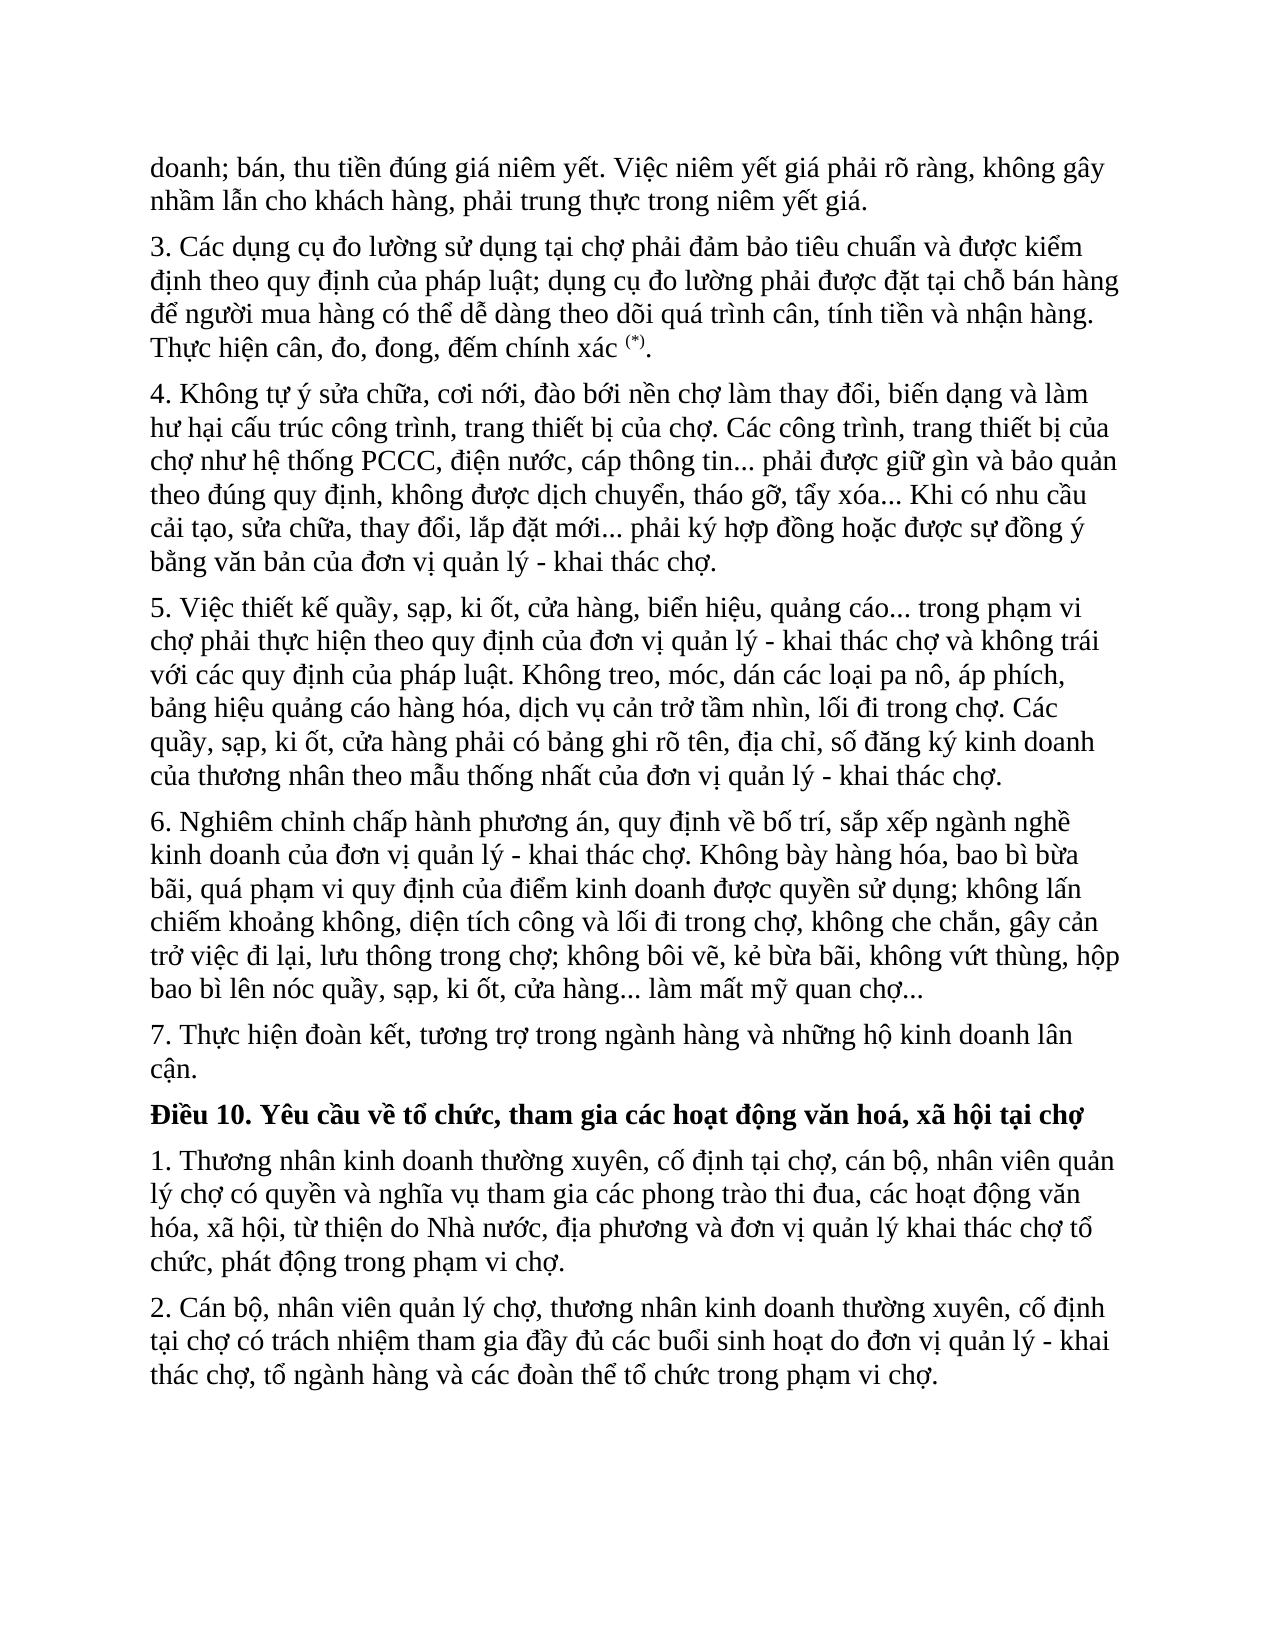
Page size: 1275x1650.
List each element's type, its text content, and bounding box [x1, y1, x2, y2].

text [150, 150, 1125, 217]
text 7. Thực hiện đoàn kết, tương trợ trong ngành hàng và những hộ kinh doanh lân cận. [150, 1017, 1125, 1084]
text 6. Nghiêm chỉnh chấp hành phương án, quy định về bố trí, sắp xếp ngành nghề kinh doanh của đơn vị quản lý - khai thác chợ. Không bày hàng hóa, bao bì bừa bãi, quá phạm vi quy định của điểm kinh doanh được quyền sử dụng; không lấn chiếm khoảng không, diện tích công và lối đi trong chợ, không che chắn, gây cản trở việc đi lại, lưu thông trong chợ; không bôi vẽ, kẻ bừa bãi, không vứt thùng, hộp bao bì lên nóc quầy, sạp, ki ốt, cửa hàng... làm mất mỹ quan chợ... [150, 804, 1125, 1005]
text 4. Không tự ý sửa chữa, cơi nới, đào bới nền chợ làm thay đổi, biến dạng và làm hư hại cấu trúc công trình, trang thiết bị của chợ. Các công trình, trang thiết bị của chợ như hệ thống PCCC, điện nước, cáp thông tin... phải được giữ gìn và bảo quản theo đúng quy định, không được dịch chuyển, tháo gỡ, tẩy xóa... Khi có nhu cầu cải tạo, sửa chữa, thay đổi, lắp đặt mới... phải ký hợp đồng hoặc được sự đồng ý bằng văn bản của đơn vị quản lý - khai thác chợ. [150, 376, 1125, 577]
text 2. Cán bộ, nhân viên quản lý chợ, thương nhân kinh doanh thường xuyên, cố định tại chợ có trách nhiệm tham gia đầy đủ các buổi sinh hoạt do đơn vị quản lý - khai thác chợ, tổ ngành hàng và các đoàn thể tổ chức trong phạm vi chợ. [150, 1290, 1125, 1390]
text 3. Các dụng cụ đo lường sử dụng tại chợ phải đảm bảo tiêu chuẩn và được kiểm định theo quy định của pháp luật; dụng cụ đo lường phải được đặt tại chỗ bán hàng để người mua hàng có thể dễ dàng theo dõi quá trình cân, tính tiền và nhận hàng. Thực hiện cân, đo, đong, đếm chính xác (*). [150, 229, 1125, 364]
text Điều 10. Yêu cầu về tổ chức, tham gia các hoạt động văn hoá, xã hội tại chợ [150, 1097, 1125, 1131]
text 1. Thương nhân kinh doanh thường xuyên, cố định tại chợ, cán bộ, nhân viên quản lý chợ có quyền và nghĩa vụ tham gia các phong trào thi đua, các hoạt động văn hóa, xã hội, từ thiện do Nhà nước, địa phương và đơn vị quản lý khai thác chợ tổ chức, phát động trong phạm vi chợ. [150, 1143, 1125, 1277]
text 5. Việc thiết kế quầy, sạp, ki ốt, cửa hàng, biển hiệu, quảng cáo... trong phạm vi chợ phải thực hiện theo quy định của đơn vị quản lý - khai thác chợ và không trái với các quy định của pháp luật. Không treo, móc, dán các loại pa nô, áp phích, bảng hiệu quảng cáo hàng hóa, dịch vụ cản trở tầm nhìn, lối đi trong chợ. Các quầy, sạp, ki ốt, cửa hàng phải có bảng ghi rõ tên, địa chỉ, số đăng ký kinh doanh của thương nhân theo mẫu thống nhất của đơn vị quản lý - khai thác chợ. [150, 590, 1125, 791]
